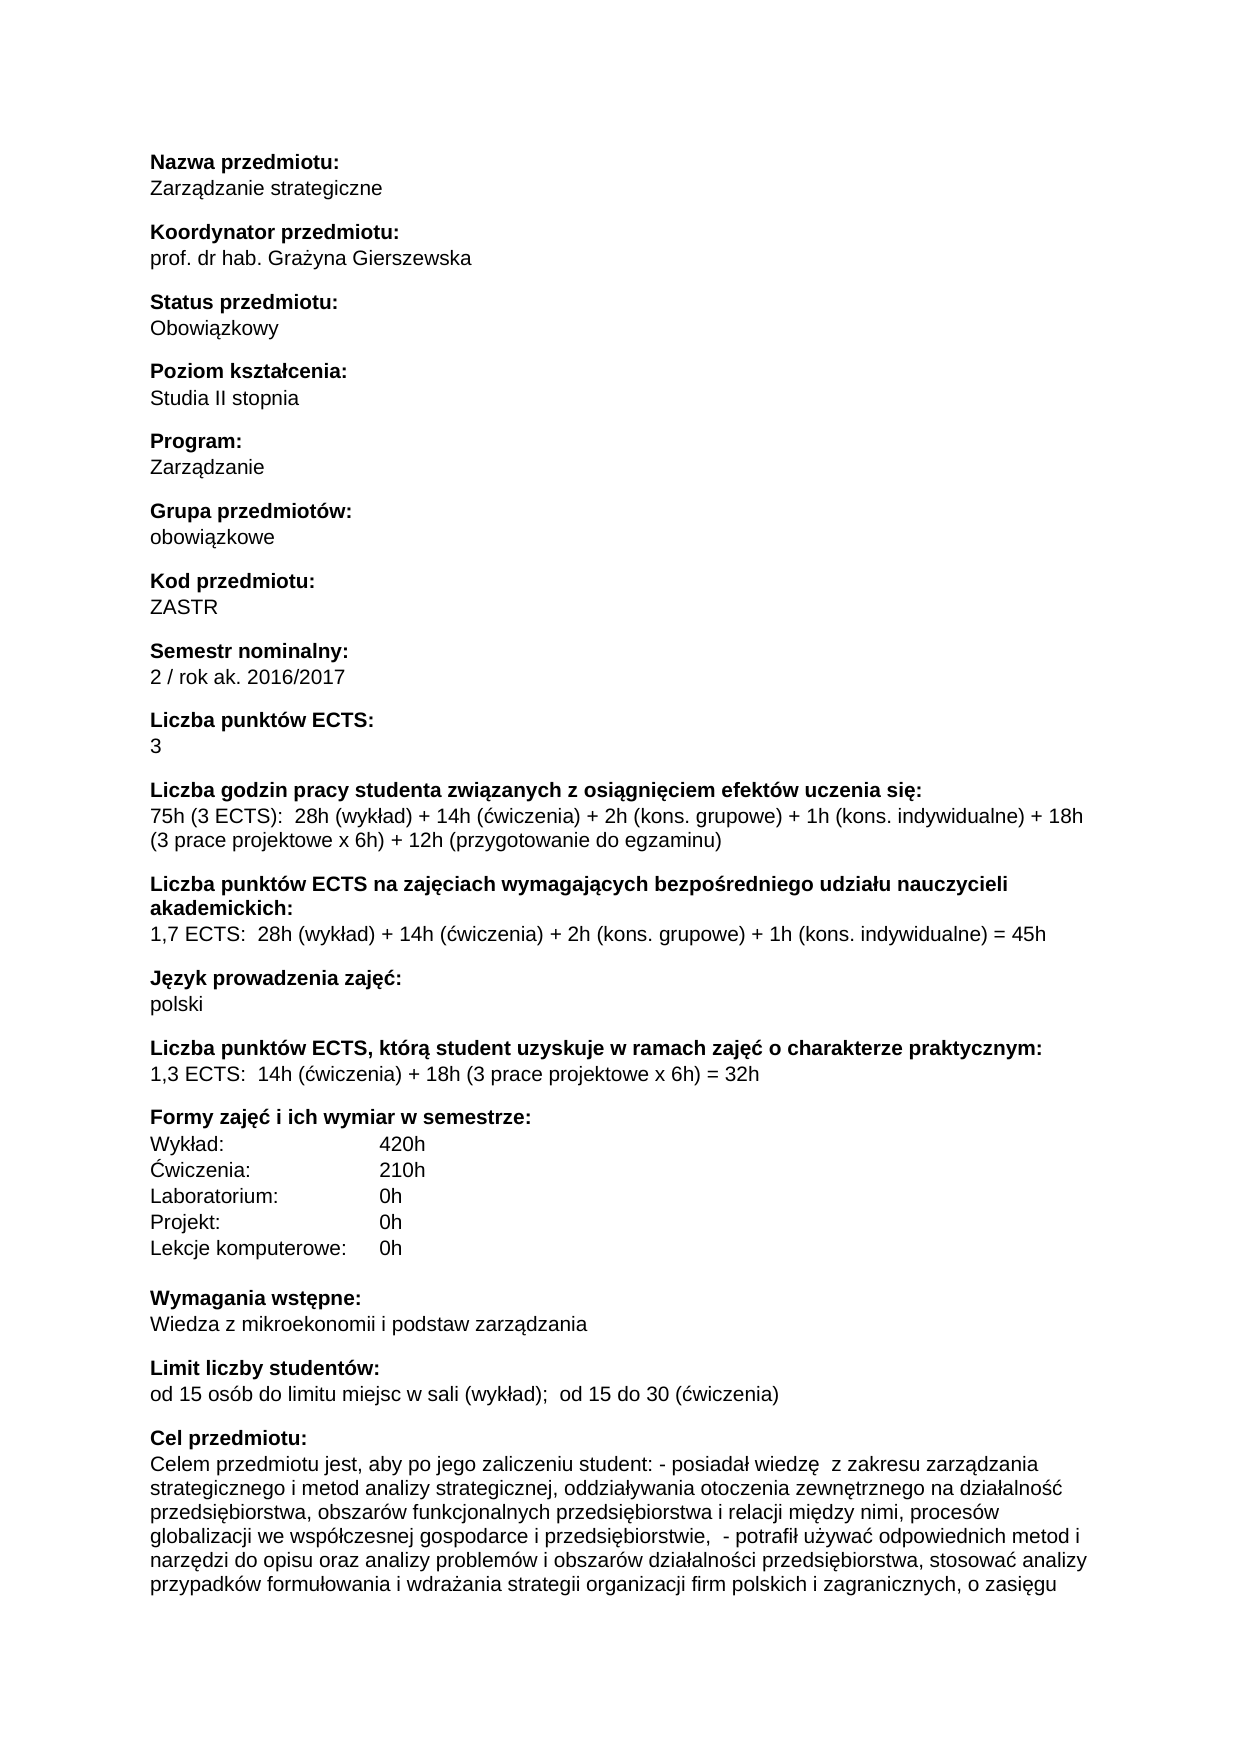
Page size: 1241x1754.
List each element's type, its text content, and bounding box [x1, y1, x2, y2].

text Obowiązkowy [150, 316, 1090, 339]
text Studia II stopnia [150, 385, 1090, 409]
text 1,7 ECTS: 28h (wykład) + 14h (ćwiczenia) + 2h (kons. grupowe) + 1h (kons. indywidualne) = 45h [150, 922, 1090, 946]
text Semestr nominalny: [150, 638, 1090, 662]
text Cel przedmiotu: [150, 1426, 1090, 1449]
text Status przedmiotu: [150, 289, 1090, 313]
table_cell 0h [369, 1182, 597, 1208]
text Język prowadzenia zajęć: [150, 966, 1090, 989]
table_cell Projekt: [140, 1210, 367, 1234]
text Wiedza z mikroekonomii i podstaw zarządzania [150, 1312, 1090, 1336]
table_header 420h [369, 1132, 597, 1156]
text Kod przedmiotu: [150, 569, 1090, 593]
text Koordynator przedmiotu: [150, 220, 1090, 244]
text Nazwa przedmiotu: [150, 150, 1090, 174]
table_header Wykład: [140, 1132, 367, 1156]
text ZASTR [150, 595, 1090, 619]
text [150, 1452, 1090, 1595]
text Wymagania wstępne: [150, 1286, 1090, 1310]
text Limit liczby studentów: [150, 1356, 1090, 1380]
text Poziom kształcenia: [150, 359, 1090, 383]
text 75h (3 ECTS): 28h (wykład) + 14h (ćwiczenia) + 2h (kons. grupowe) + 1h (kons. indywidualne) + 18h (3 prace projektowe x 6h) + 12h (przygotowanie do egzaminu) [150, 804, 1090, 852]
table_cell 0h [369, 1234, 597, 1260]
text 3 [150, 734, 1090, 758]
text Liczba godzin pracy studenta związanych z osiągnięciem efektów uczenia się: [150, 778, 1090, 802]
table_cell Lekcje komputerowe: [140, 1236, 367, 1260]
text prof. dr hab. Grażyna Gierszewska [150, 246, 1090, 270]
table_cell 210h [369, 1156, 597, 1182]
table_cell Ćwiczenia: [140, 1158, 367, 1182]
text 2 / rok ak. 2016/2017 [150, 664, 1090, 688]
text obowiązkowe [150, 525, 1090, 549]
text Liczba punktów ECTS na zajęciach wymagających bezpośredniego udziału nauczycieli akademickich: [150, 872, 1090, 920]
text Zarządzanie [150, 455, 1090, 479]
text Program: [150, 429, 1090, 453]
text Zarządzanie strategiczne [150, 176, 1090, 200]
text Formy zajęć i ich wymiar w semestrze: [150, 1105, 1090, 1129]
text Liczba punktów ECTS, którą student uzyskuje w ramach zajęć o charakterze praktycznym: [150, 1035, 1090, 1059]
text Grupa przedmiotów: [150, 499, 1090, 523]
table_cell 0h [369, 1208, 597, 1234]
text 1,3 ECTS: 14h (ćwiczenia) + 18h (3 prace projektowe x 6h) = 32h [150, 1061, 1090, 1085]
text od 15 osób do limitu miejsc w sali (wykład); od 15 do 30 (ćwiczenia) [150, 1382, 1090, 1406]
text Liczba punktów ECTS: [150, 708, 1090, 732]
text polski [150, 992, 1090, 1016]
table_cell Laboratorium: [140, 1184, 367, 1208]
